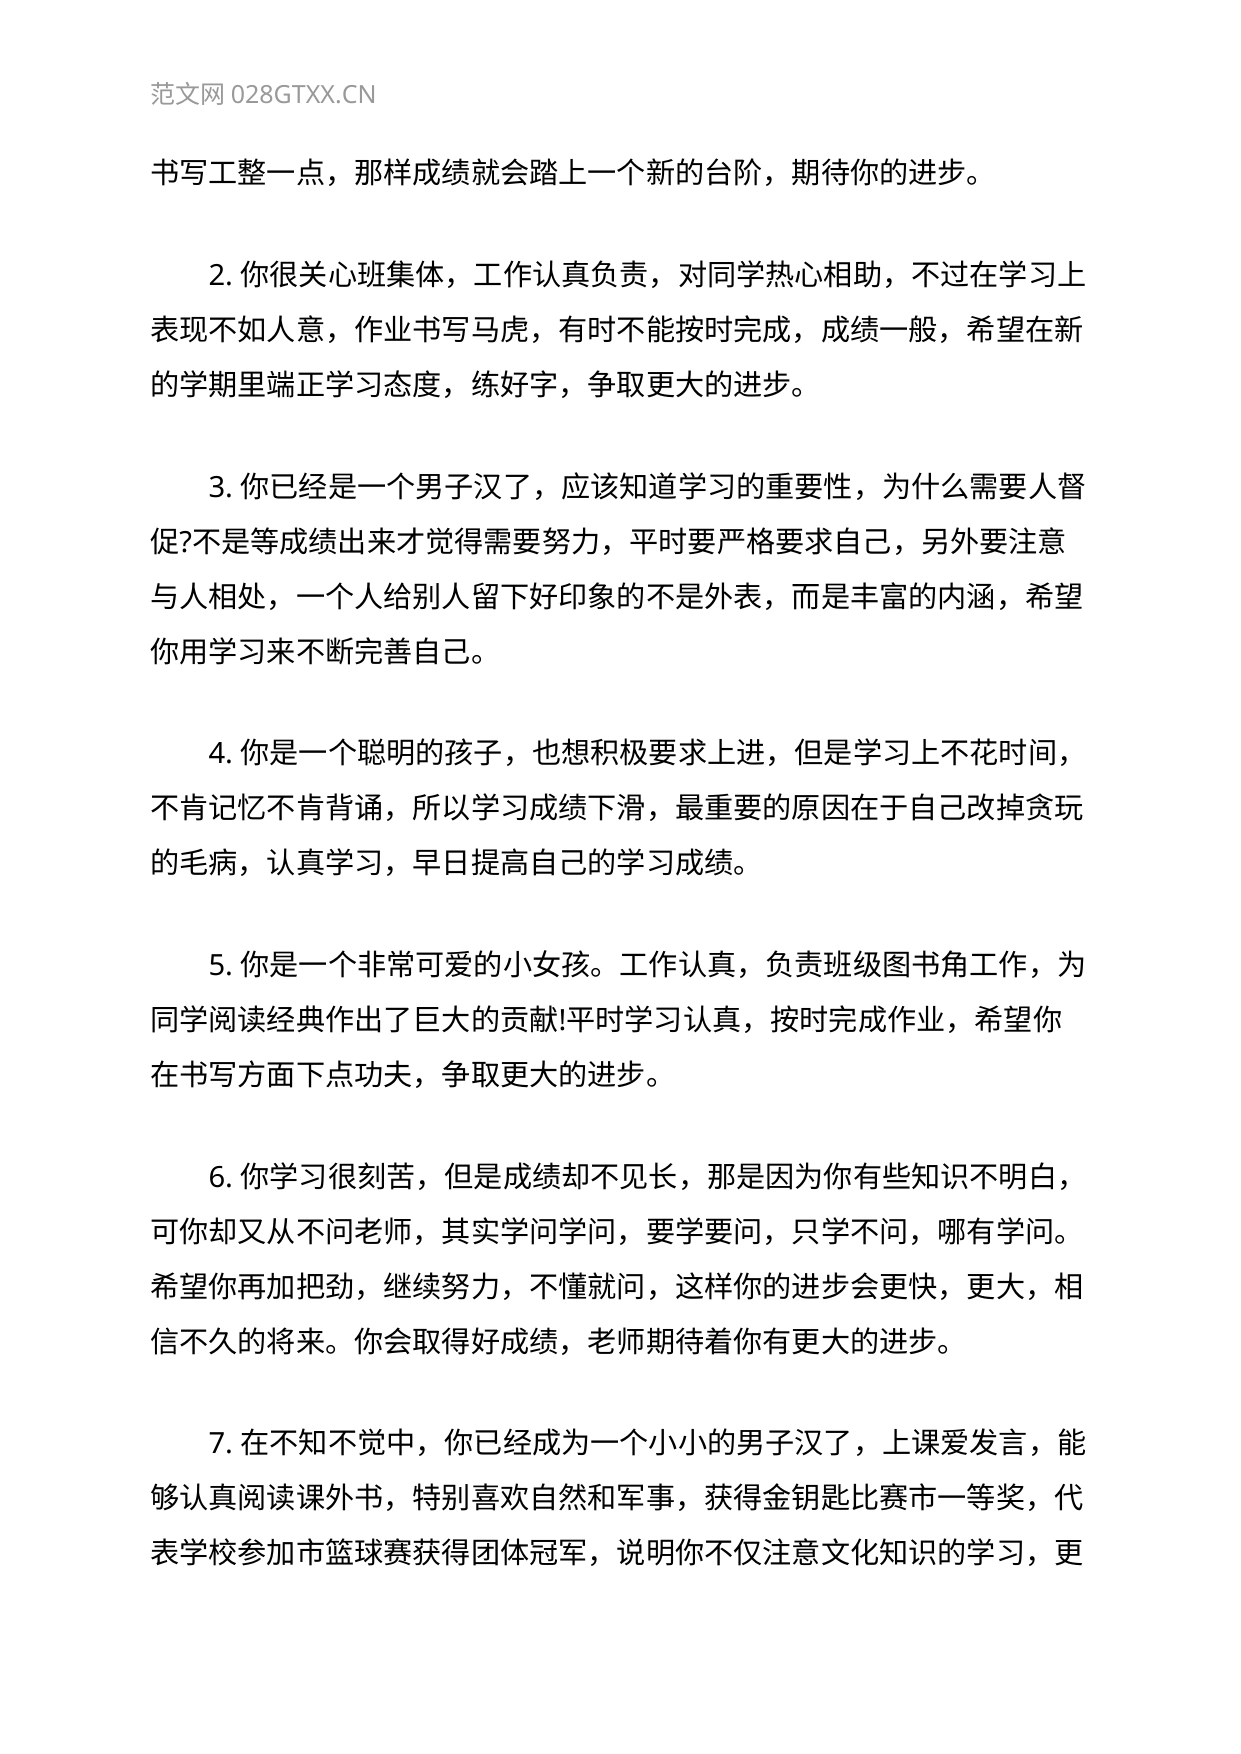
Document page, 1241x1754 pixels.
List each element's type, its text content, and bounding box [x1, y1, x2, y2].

text 4. 你是一个聪明的孩子，也想积极要求上进，但是学习上不花时间，不肯记忆不肯背诵，所以学习成绩下滑，最重要的原因在于自己改掉贪玩的毛病，认真学习，早日提高自己的学习成绩。 [150, 730, 1090, 882]
text 3. 你已经是一个男子汉了，应该知道学习的重要性，为什么需要人督促?不是等成绩出来才觉得需要努力，平时要严格要求自己，另外要注意与人相处，一个人给别人留下好印象的不是外表，而是丰富的内涵，希望你用学习来不断完善自己。 [150, 463, 1090, 671]
text 2. 你很关心班集体，工作认真负责，对同学热心相助，不过在学习上表现不如人意，作业书写马虎，有时不能按时完成，成绩一般，希望在新的学期里端正学习态度，练好字，争取更大的进步。 [150, 252, 1090, 404]
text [150, 150, 1090, 192]
text 5. 你是一个非常可爱的小女孩。工作认真，负责班级图书角工作，为同学阅读经典作出了巨大的贡献!平时学习认真，按时完成作业，希望你在书写方面下点功夫，争取更大的进步。 [150, 942, 1090, 1094]
text 6. 你学习很刻苦，但是成绩却不见长，那是因为你有些知识不明白，可你却又从不问老师，其实学问学问，要学要问，只学不问，哪有学问。希望你再加把劲，继续努力，不懂就问，这样你的进步会更快，更大，相信不久的将来。你会取得好成绩，老师期待着你有更大的进步。 [150, 1153, 1090, 1361]
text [150, 1420, 1090, 1572]
